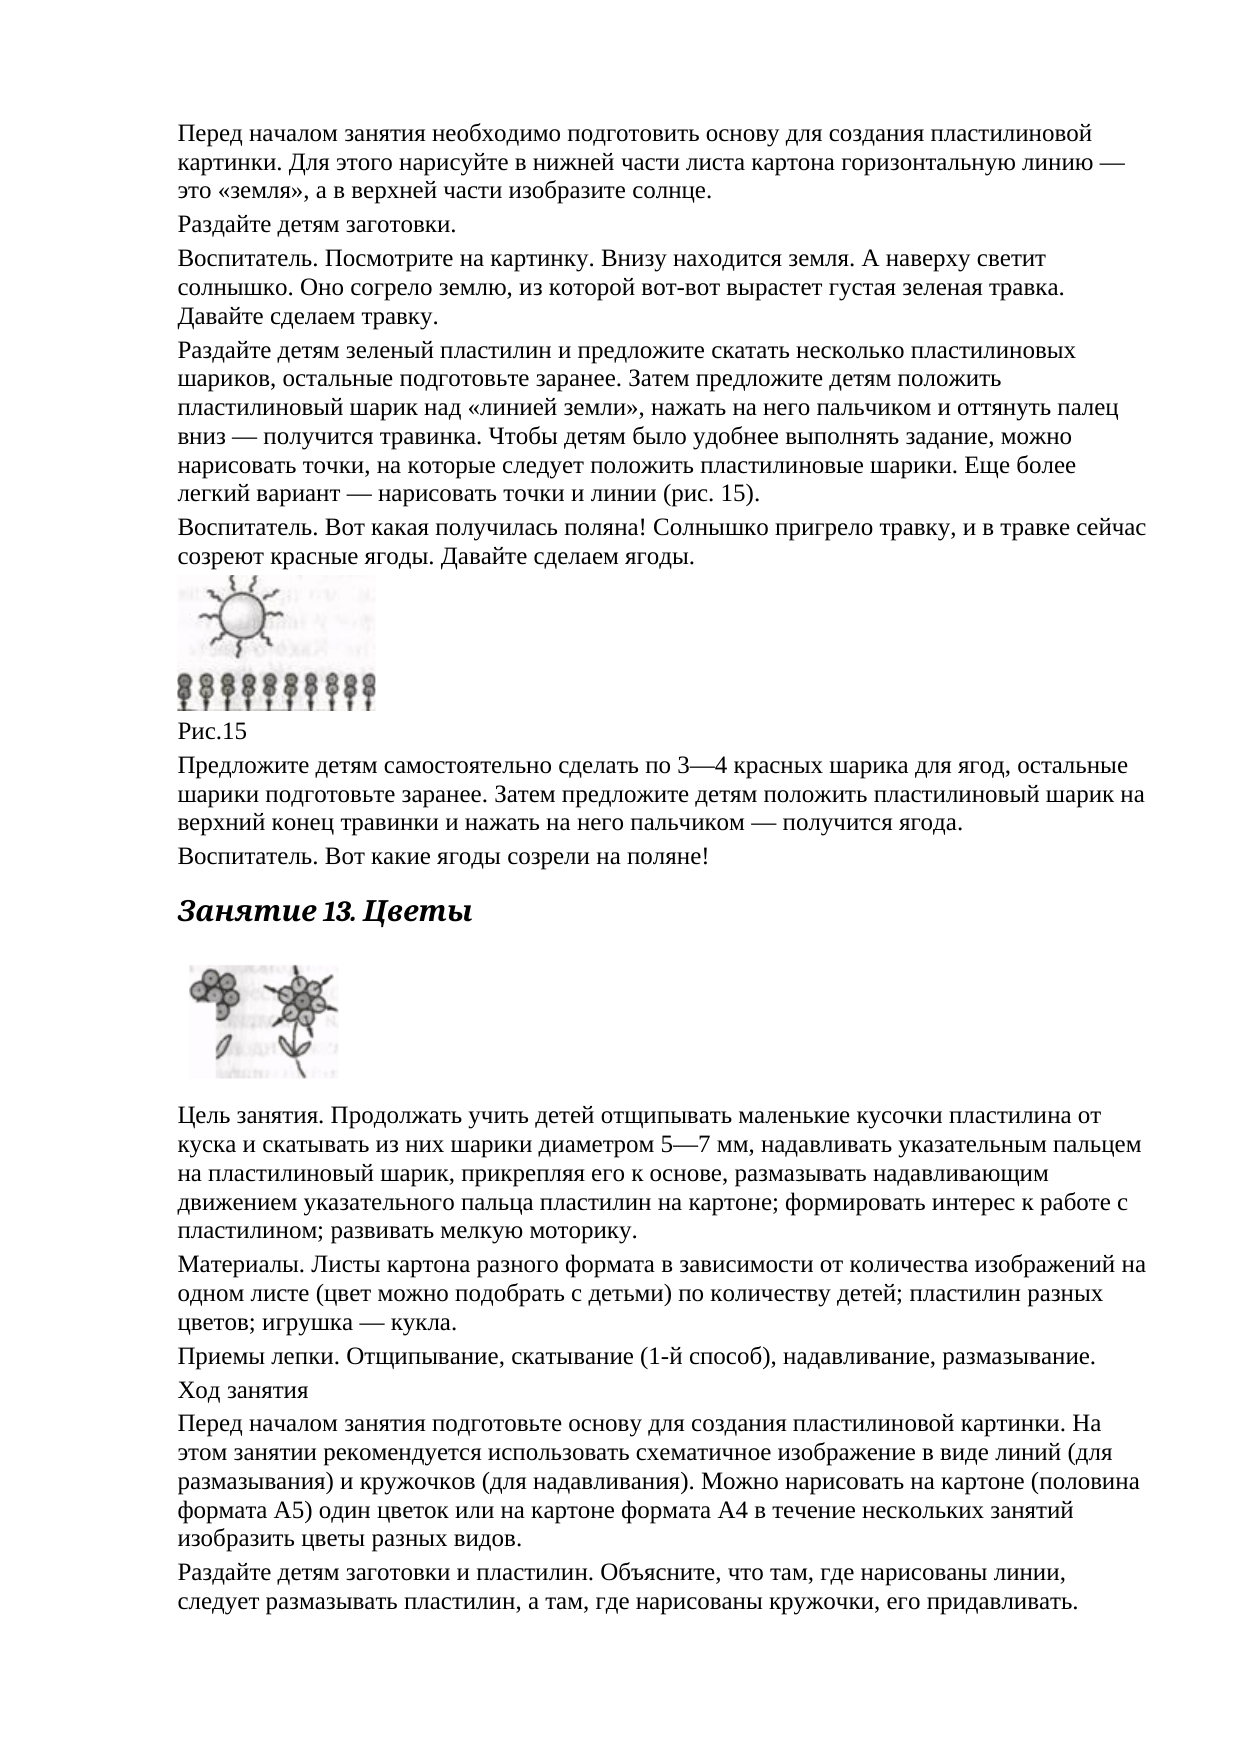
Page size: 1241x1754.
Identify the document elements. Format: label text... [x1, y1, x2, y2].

text Ход занятия [177, 1375, 1152, 1403]
text Предложите детям самостоятельно сделать по 3—4 красных шарика для ягод, остальные шарики подготовьте заранее. Затем предложите детям положить пластилиновый шарик на верхний конец травинки и нажать на него пальчиком — получится ягода. [177, 750, 1152, 836]
picture [177, 575, 376, 711]
text Раздайте детям заготовки и пластилин. Объясните, что там, где нарисованы линии, следует размазывать пластилин, а там, где нарисованы кружочки, его придавливать. [177, 1557, 1152, 1615]
text Цель занятия. Продолжать учить детей отщипывать маленькие кусочки пластилина от куска и скатывать из них шарики диаметром 5—7 мм, надавливать указательным пальцем на пластилиновый шарик, прикрепляя его к основе, размазывать надавливающим движением указательного пальца пластилин на картоне; формировать интерес к работе с пластилином; развивать мелкую моторику. [177, 1101, 1152, 1244]
text Перед началом занятия необходимо подготовить основу для создания пластилиновой картинки. Для этого нарисуйте в нижней части листа картона горизонтальную линию — это «земля», а в верхней части изобразите солнце. [177, 118, 1152, 204]
subtitle Занятие 13. Цветы [177, 895, 1152, 928]
text Воспитатель. Вот какие ягоды созрели на поляне! [177, 841, 1152, 870]
text Воспитатель. Вот какая получилась поляна! Солнышко пригрело травку, и в травке сейчас созреют красные ягоды. Давайте сделаем ягоды. [177, 512, 1152, 570]
text Приемы лепки. Отщипывание, скатывание (1-й способ), надавливание, размазывание. [177, 1341, 1152, 1369]
text Воспитатель. Посмотрите на картинку. Внизу находится земля. А наверху светит солнышко. Оно согрело землю, из которой вот-вот вырастет густая зеленая травка. Давайте сделаем травку. [177, 243, 1152, 329]
text Материалы. Листы картона разного формата в зависимости от количества изображений на одном листе (цвет можно подобрать с детьми) по количеству детей; пластилин разных цветов; игрушка — кукла. [177, 1249, 1152, 1336]
picture [177, 934, 348, 1096]
text Раздайте детям заготовки. [177, 209, 1152, 238]
text Перед началом занятия подготовьте основу для создания пластилиновой картинки. На этом занятии рекомендуется использовать схематичное изображение в виде линий (для размазывания) и кружочков (для надавливания). Можно нарисовать на картоне (половина формата А5) один цветок или на картоне формата А4 в течение нескольких занятий изобразить цветы разных видов. [177, 1408, 1152, 1552]
text Рис.15 [177, 716, 1152, 745]
text Раздайте детям зеленый пластилин и предложите скатать несколько пластилиновых шариков, остальные подготовьте заранее. Затем предложите детям положить пластилиновый шарик над «линией земли», нажать на него пальчиком и оттянуть палец вниз — получится травинка. Чтобы детям было удобнее выполнять задание, можно нарисовать точки, на которые следует положить пластилиновые шарики. Еще более легкий вариант — нарисовать точки и линии (рис. 15). [177, 335, 1152, 507]
